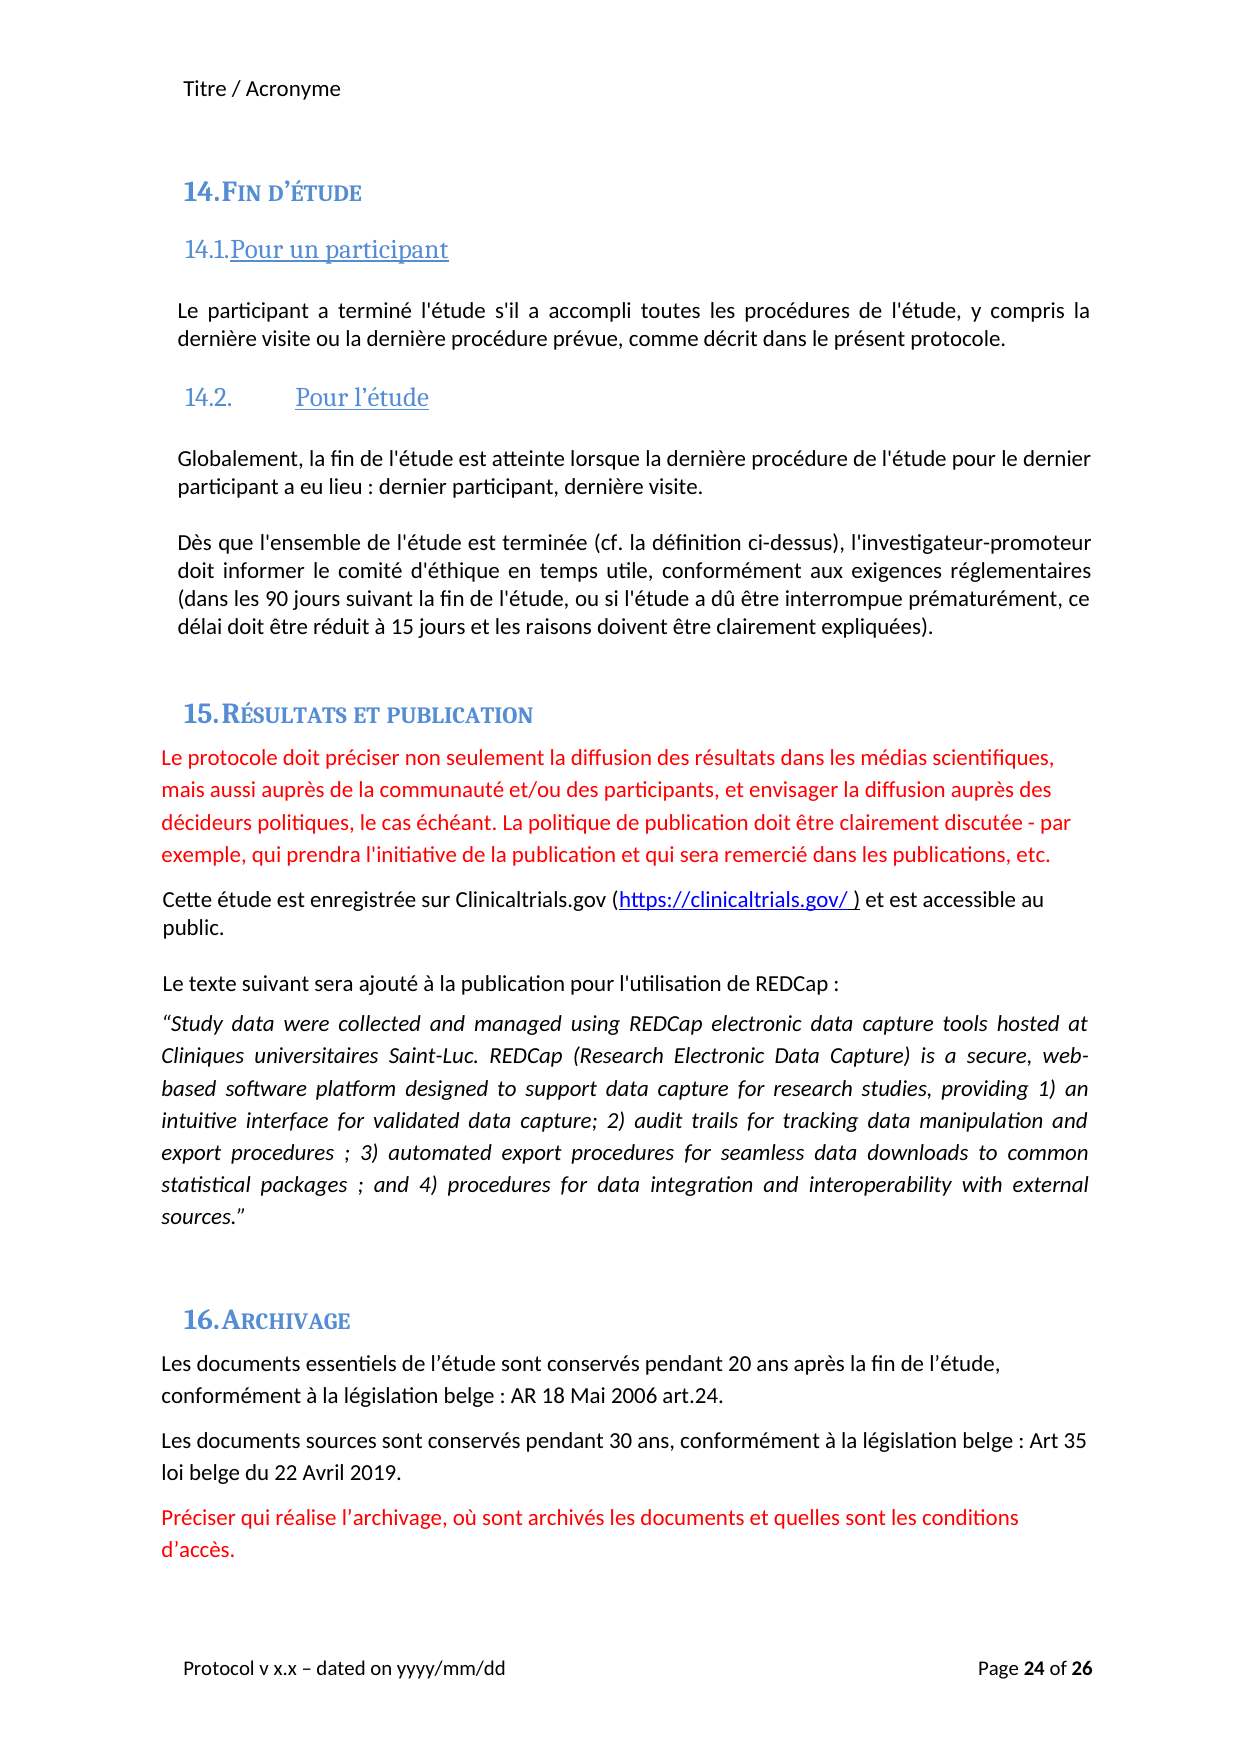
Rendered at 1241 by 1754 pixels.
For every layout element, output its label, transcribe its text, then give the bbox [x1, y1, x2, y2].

text Préciser qui réalise l’archivage, où sont archivés les documents et quelles sont les conditions d’accès. [161, 1503, 1093, 1563]
text Le protocole doit préciser non seulement la diffusion des résultats dans les médias scientifiques, mais aussi auprès de la communauté et/ou des participants, et envisager la diffusion auprès des décideurs politiques, le cas échéant. La politique de publication doit être clairement discutée - par exemple, qui prendra l'initiative de la publication et qui sera remercié dans les publications, etc. [161, 743, 1093, 868]
text Le texte suivant sera ajouté à la publication pour l'utilisation de REDCap : [162, 969, 1093, 997]
text Fin d’étude [184, 176, 1093, 209]
text Le participant a terminé l'étude s'il a accompli toutes les procédures de l'étude, y compris la dernière visite ou la dernière procédure prévue, comme décrit dans le présent protocole. [177, 296, 1093, 352]
text Pour l’étude [185, 382, 1093, 413]
text Archivage [184, 1303, 1093, 1337]
text Dès que l'ensemble de l'étude est terminée (cf. la définition ci-dessus), l'investigateur-promoteur doit informer le comité d'éthique en temps utile, conformément aux exigences réglementaires (dans les 90 jours suivant la fin de l'étude, ou si l'étude a dû être interrompue prématurément, ce délai doit être réduit à 15 jours et les raisons doivent être clairement expliquées). [177, 528, 1093, 640]
text “Study data were collected and managed using REDCap electronic data capture tools hosted at Cliniques universitaires Saint-Luc. REDCap (Research Electronic Data Capture) is a secure, web-based software platform designed to support data capture for research studies, providing 1) an intuitive interface for validated data capture; 2) audit trails for tracking data manipulation and export procedures ; 3) automated export procedures for seamless data downloads to common statistical packages ; and 4) procedures for data integration and interoperability with external sources.” [161, 1009, 1093, 1230]
text Les documents sources sont conservés pendant 30 ans, conformément à la législation belge : Art 35 loi belge du 22 Avril 2019. [161, 1426, 1093, 1486]
text Résultats et publication [184, 697, 1093, 731]
text Cette étude est enregistrée sur Clinicaltrials.gov (https://clinicaltrials.gov/ ) et est accessible au public. [162, 885, 1093, 941]
text Globalement, la fin de l'étude est atteinte lorsque la dernière procédure de l'étude pour le dernier participant a eu lieu : dernier participant, dernière visite. [177, 444, 1093, 500]
text Les documents essentiels de l’étude sont conservés pendant 20 ans après la fin de l’étude, conformément à la législation belge : AR 18 Mai 2006 art.24. [161, 1349, 1093, 1409]
text Pour un participant [185, 234, 1093, 265]
